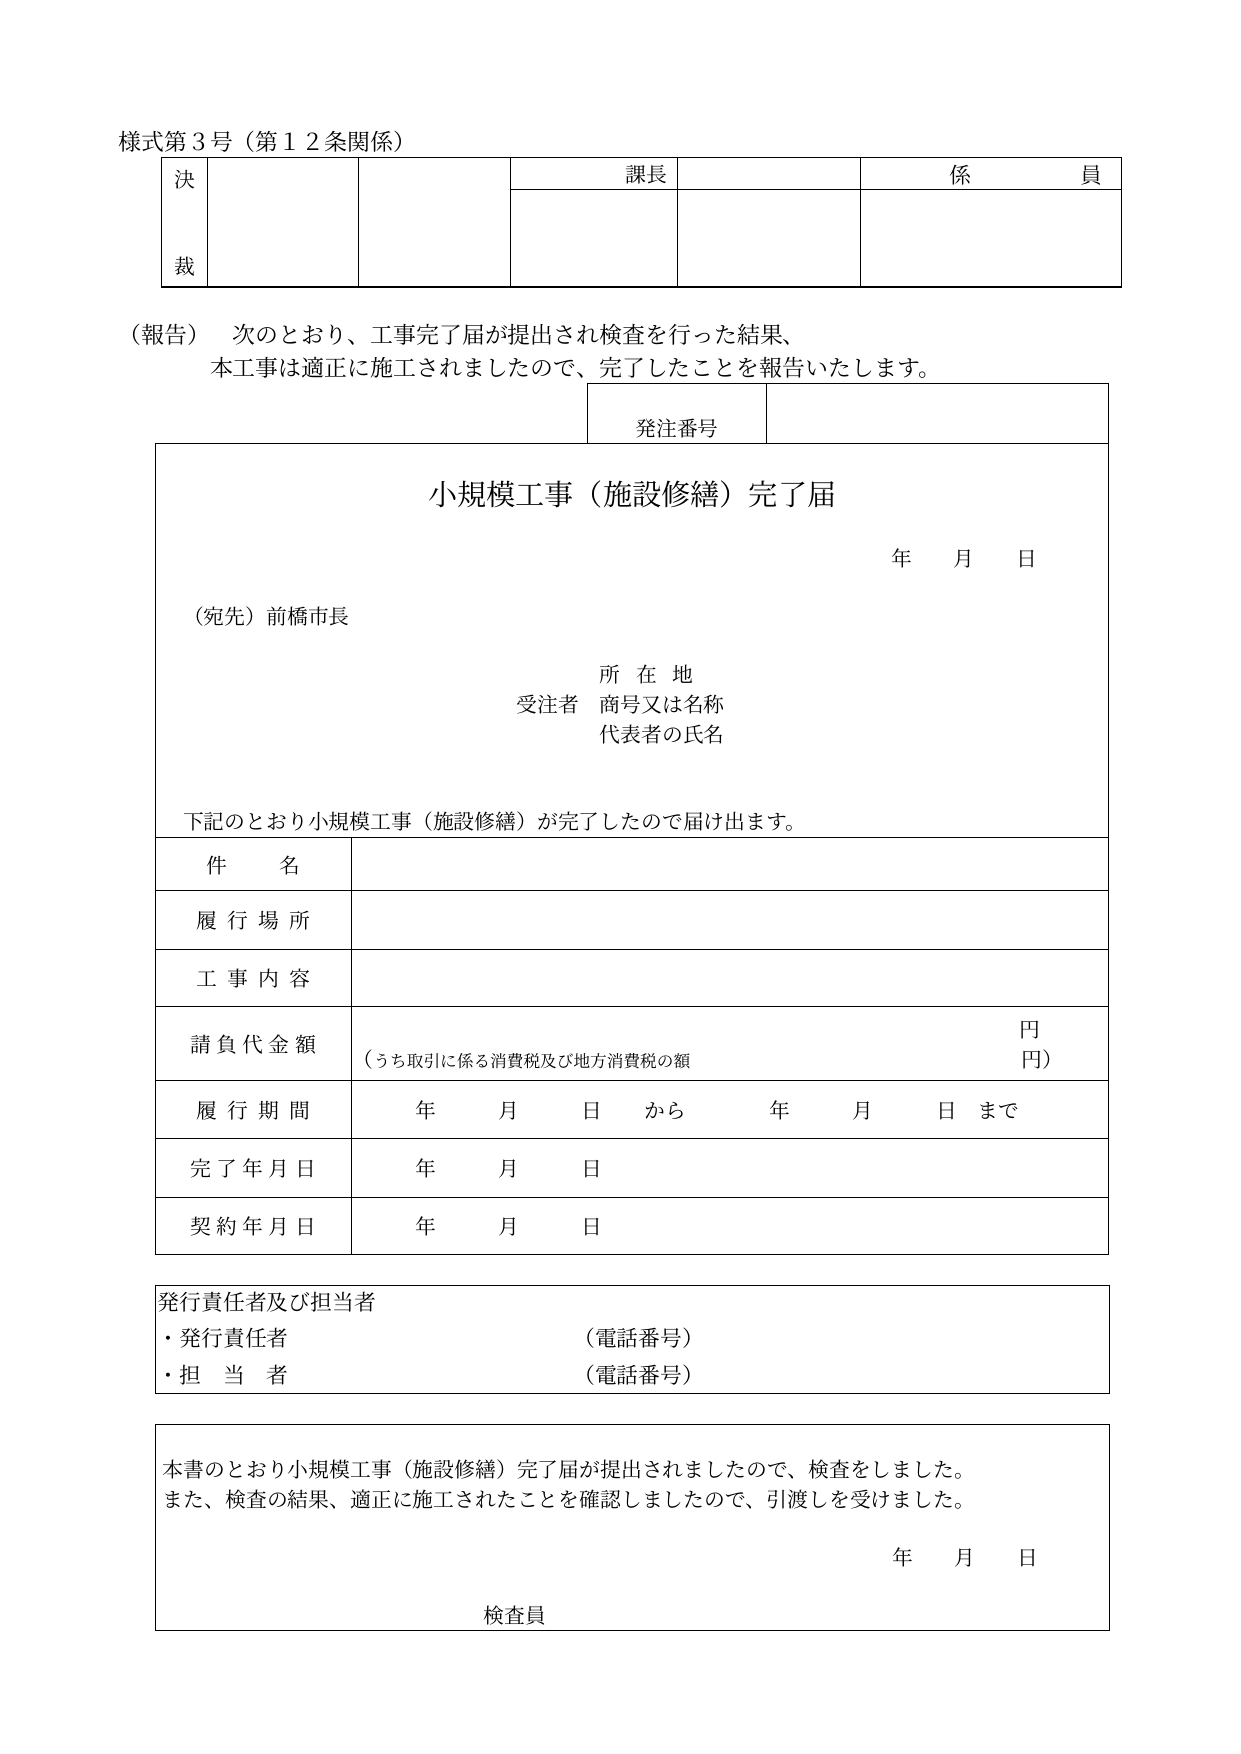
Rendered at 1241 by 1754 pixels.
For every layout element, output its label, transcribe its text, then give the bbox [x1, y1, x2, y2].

table_cell [861, 190, 1121, 286]
table_cell 件名 [156, 838, 351, 890]
table_cell 円 （うち取引に係る消費税及び地方消費税の額 円） [352, 1007, 1108, 1080]
table_header [359, 158, 510, 188]
table_cell [678, 190, 860, 286]
table_cell [352, 950, 1108, 1006]
table_cell 年 月 日 [352, 1198, 1108, 1254]
table_header 本書のとおり小規模工事（施設修繕）完了届が提出されましたので、検査をしました。 また、検査の結果、適正に施工されたことを確認しましたので、引渡しを受けました。 年 月 日 検査員 [156, 1425, 1109, 1630]
table_header 係長 [678, 158, 860, 188]
table_cell 年 月 日 から 年 月 日 まで [352, 1081, 1108, 1138]
table_cell [208, 189, 358, 286]
text 様式第３号（第１２条関係） [118, 124, 1122, 157]
table_cell 完了年月日 [156, 1139, 351, 1197]
table_cell [511, 190, 677, 286]
table_cell 契約年月日 [156, 1198, 351, 1254]
table_header [767, 384, 1108, 442]
text （報告） 次のとおり、工事完了届が提出され検査を行った結果、 [118, 317, 1122, 350]
table_cell 履行期間 [156, 1081, 351, 1138]
table_header 決 裁 [162, 158, 207, 286]
table_header 発行責任者及び担当者 ・発行責任者 （電話番号） ・担 当 者 （電話番号） [156, 1286, 1109, 1393]
table_cell 履行場所 [156, 891, 351, 948]
table_cell [359, 189, 510, 286]
table_cell 請負代金額 [156, 1007, 351, 1080]
table_cell 小規模工事（施設修繕）完了届 年 月 日 （宛先）前橋市長 所在地 受注者 商号又は名称 代表者の氏名 下記のとおり小規模工事（施設修繕）が完了したので届け出ます。 [156, 444, 1108, 837]
table_header 課長 係 長 長 [511, 158, 677, 188]
table_cell [352, 838, 1108, 890]
table_cell 工事内容 [156, 950, 351, 1006]
table_header 係 員 [861, 158, 1121, 188]
table_cell 年 月 日 [352, 1139, 1108, 1197]
table_header [208, 158, 358, 188]
table_header 発注番号 [588, 384, 766, 442]
text 本工事は適正に施工されましたので、完了したことを報告いたします。 [118, 350, 1122, 383]
table_cell [352, 891, 1108, 948]
